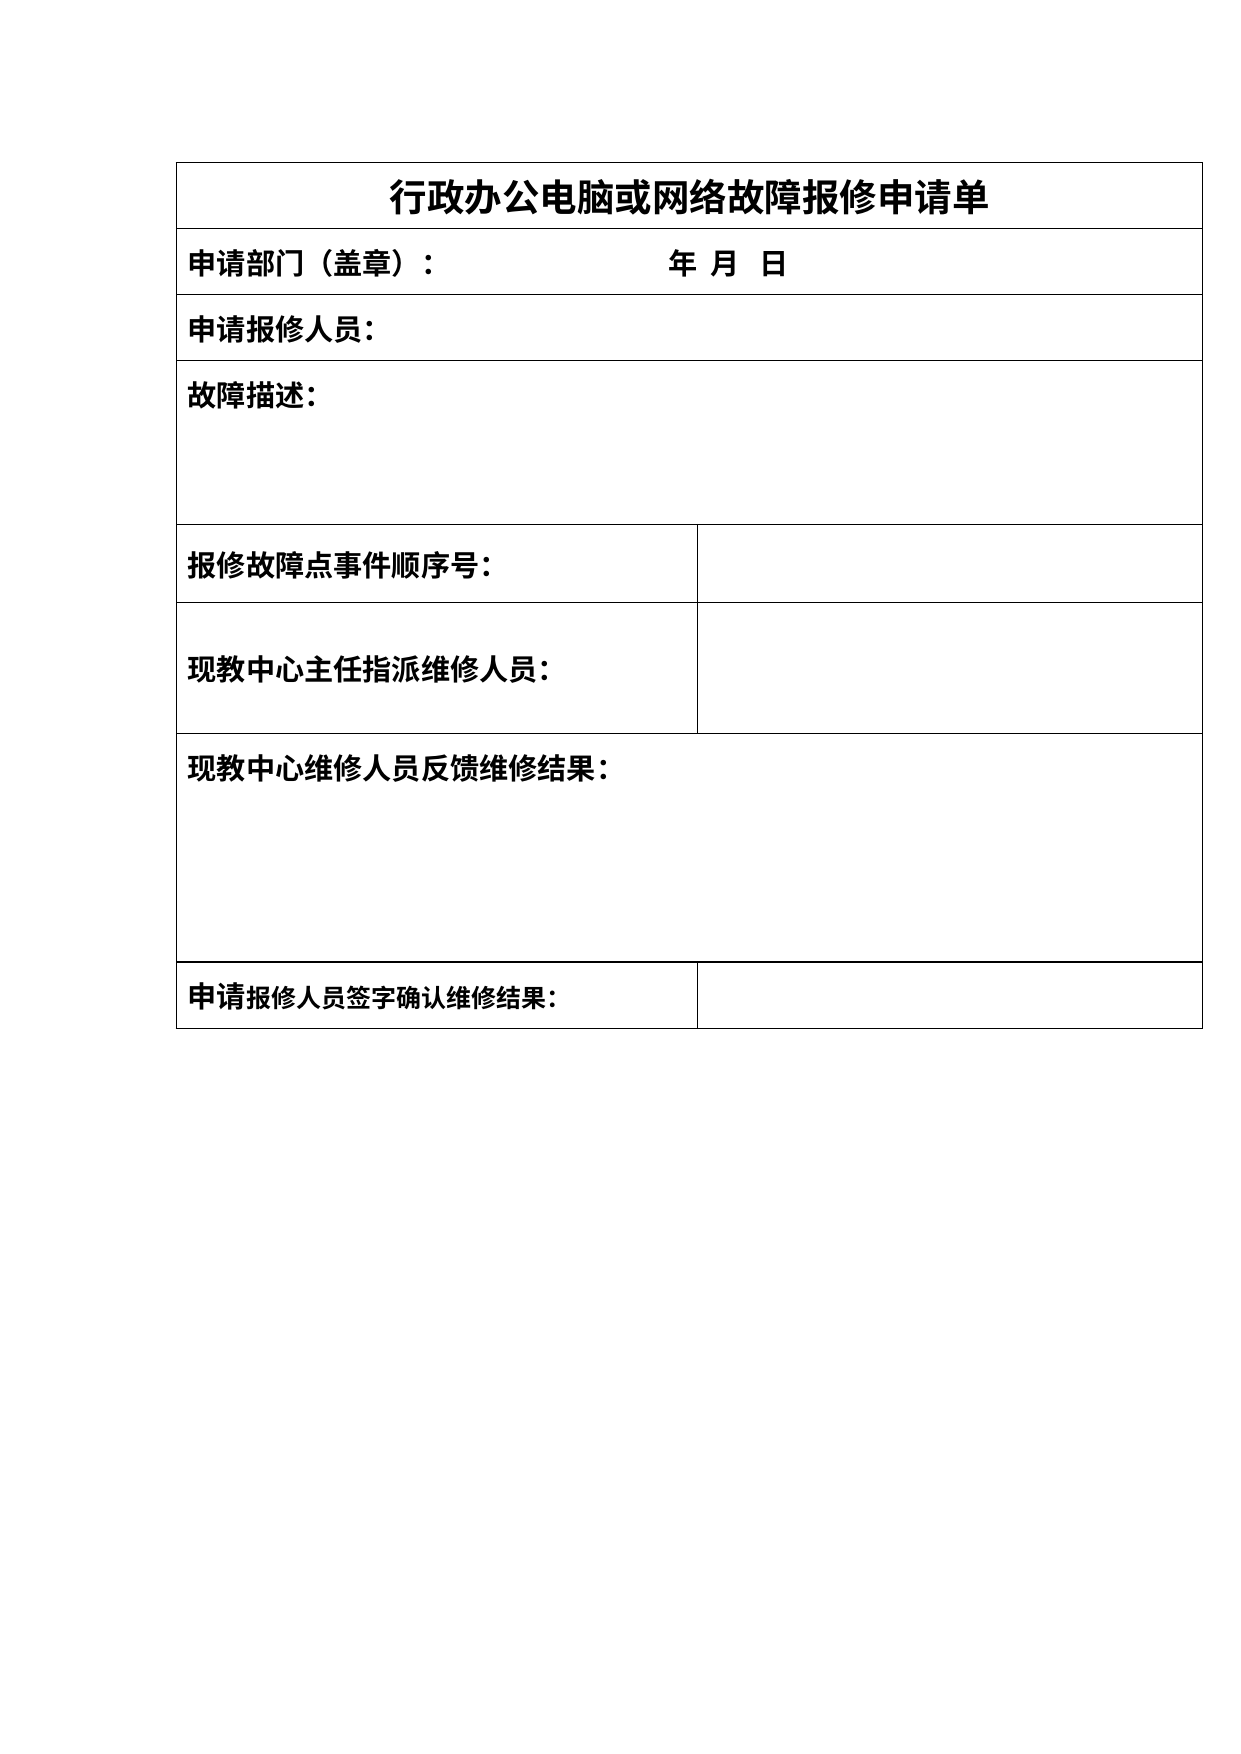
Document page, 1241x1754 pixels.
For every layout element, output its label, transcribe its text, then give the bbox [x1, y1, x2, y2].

table_cell [698, 603, 1202, 733]
table_cell 申请报修人员签字确认维修结果： [177, 963, 697, 1027]
table_cell [698, 963, 1202, 1027]
table_cell 报修故障点事件顺序号： [177, 525, 697, 602]
table_cell 申请报修人员： [177, 295, 1202, 360]
table_cell 现教中心维修人员反馈维修结果： [177, 734, 1202, 961]
table_cell [698, 525, 1202, 602]
table_header 行政办公电脑或网络故障报修申请单 [177, 163, 1202, 228]
table_cell 申请部门（盖章）： 年 月 日 [177, 229, 1202, 294]
table_cell 现教中心主任指派维修人员： [177, 603, 697, 733]
table_cell 故障描述： [177, 361, 1202, 524]
